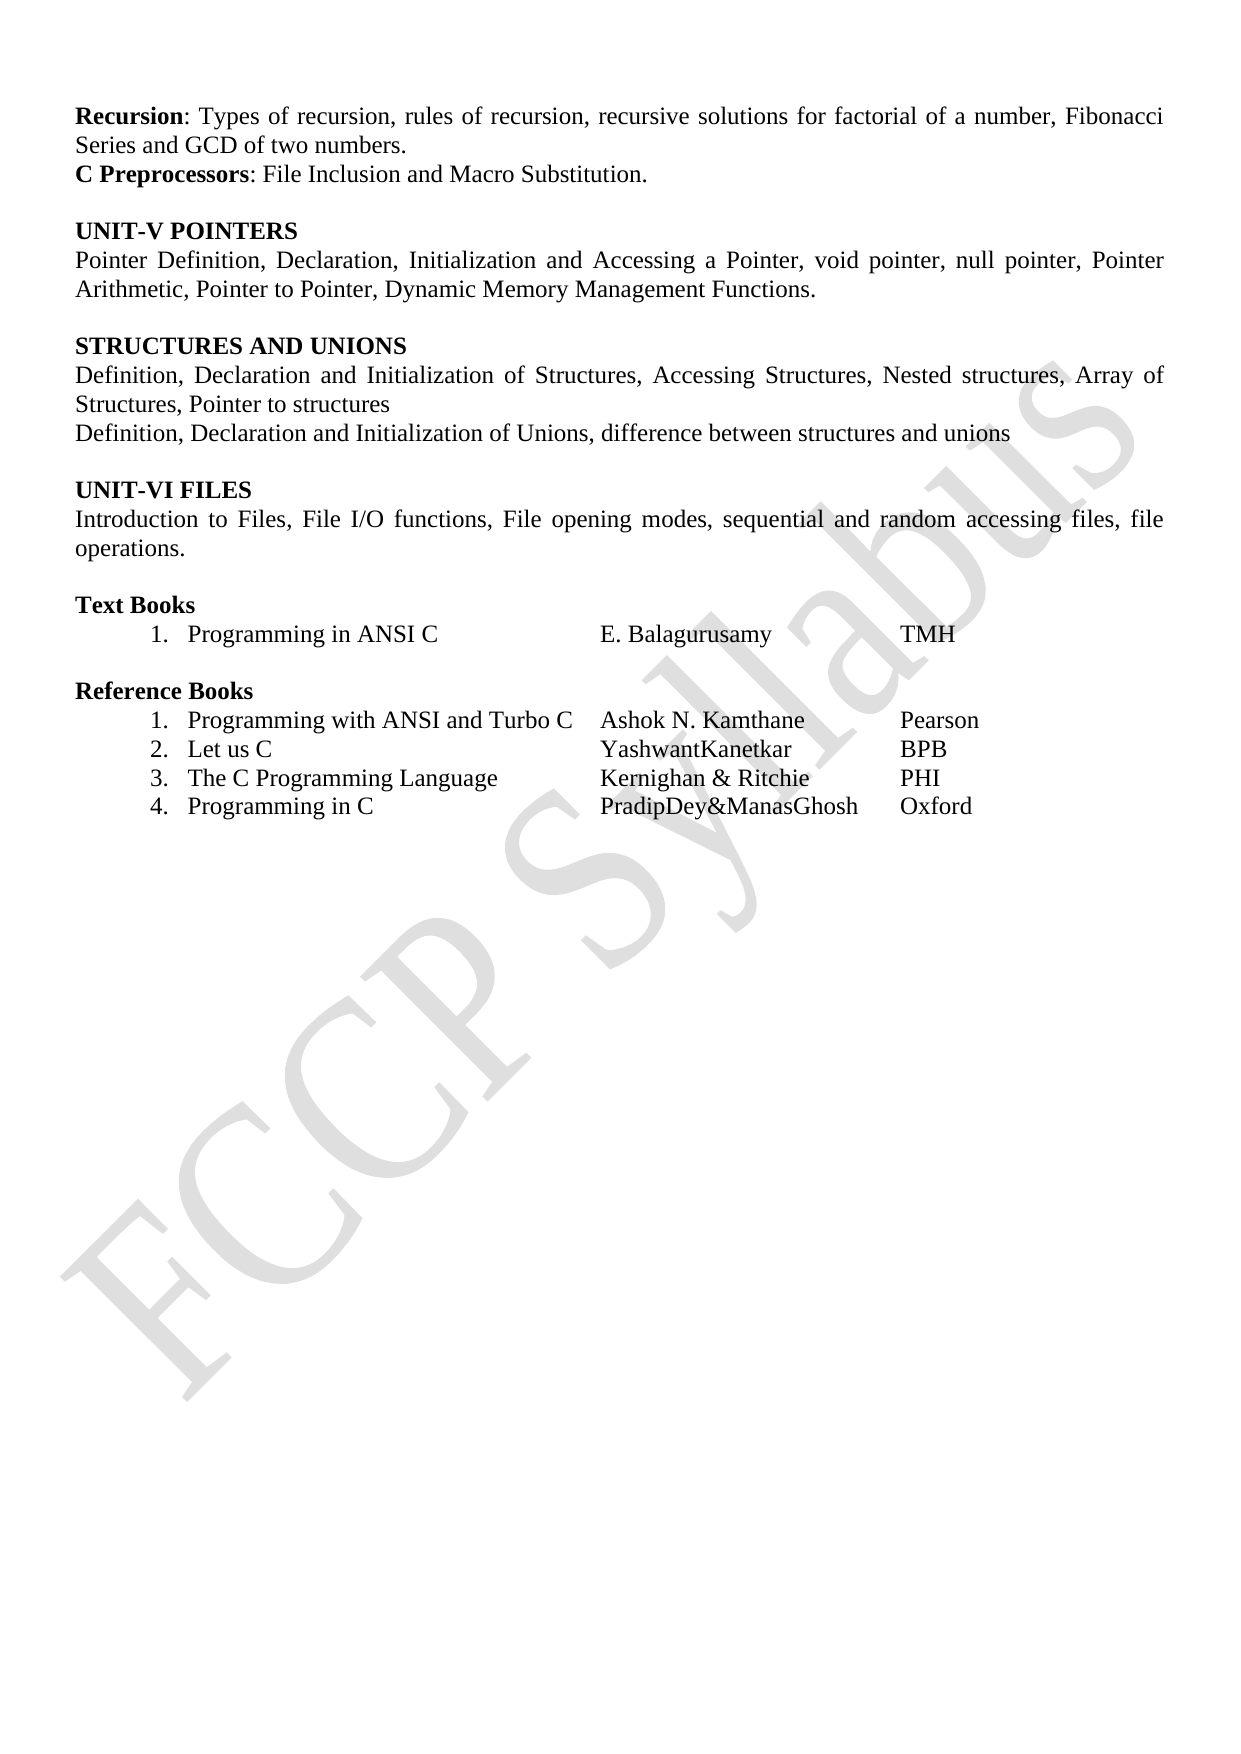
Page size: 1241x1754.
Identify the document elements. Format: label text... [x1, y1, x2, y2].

text Recursion: Types of recursion, rules of recursion, recursive solutions for factorial of a number, Fibonacci Series and GCD of two numbers. [75, 101, 1165, 159]
text Introduction to Files, File I/O functions, File opening modes, sequential and random accessing files, file operations. [75, 504, 1165, 561]
text Definition, Declaration and Initialization of Unions, difference between structures and unions [75, 418, 1165, 446]
list Let us C YashwantKanetkar BPB [150, 734, 1165, 763]
list The C Programming Language Kernighan & Ritchie PHI [150, 763, 1165, 791]
text Pointer Definition, Declaration, Initialization and Accessing a Pointer, void pointer, null pointer, Pointer Arithmetic, Pointer to Pointer, Dynamic Memory Management Functions. [75, 245, 1165, 303]
text UNIT-VI FILES [75, 475, 1165, 504]
text C Preprocessors: File Inclusion and Macro Substitution. [75, 159, 1165, 188]
text Definition, Declaration and Initialization of Structures, Accessing Structures, Nested structures, Array of Structures, Pointer to structures [75, 360, 1165, 418]
list Programming in ANSI C E. Balagurusamy TMH [150, 619, 1165, 648]
list Programming with ANSI and Turbo C Ashok N. Kamthane Pearson [150, 705, 1165, 734]
text Text Books [75, 590, 1165, 619]
text UNIT-V POINTERS [75, 216, 1165, 245]
text STRUCTURES AND UNIONS [75, 331, 1165, 360]
text Reference Books [75, 676, 1165, 705]
list Programming in C PradipDey&ManasGhosh Oxford [150, 791, 1165, 820]
